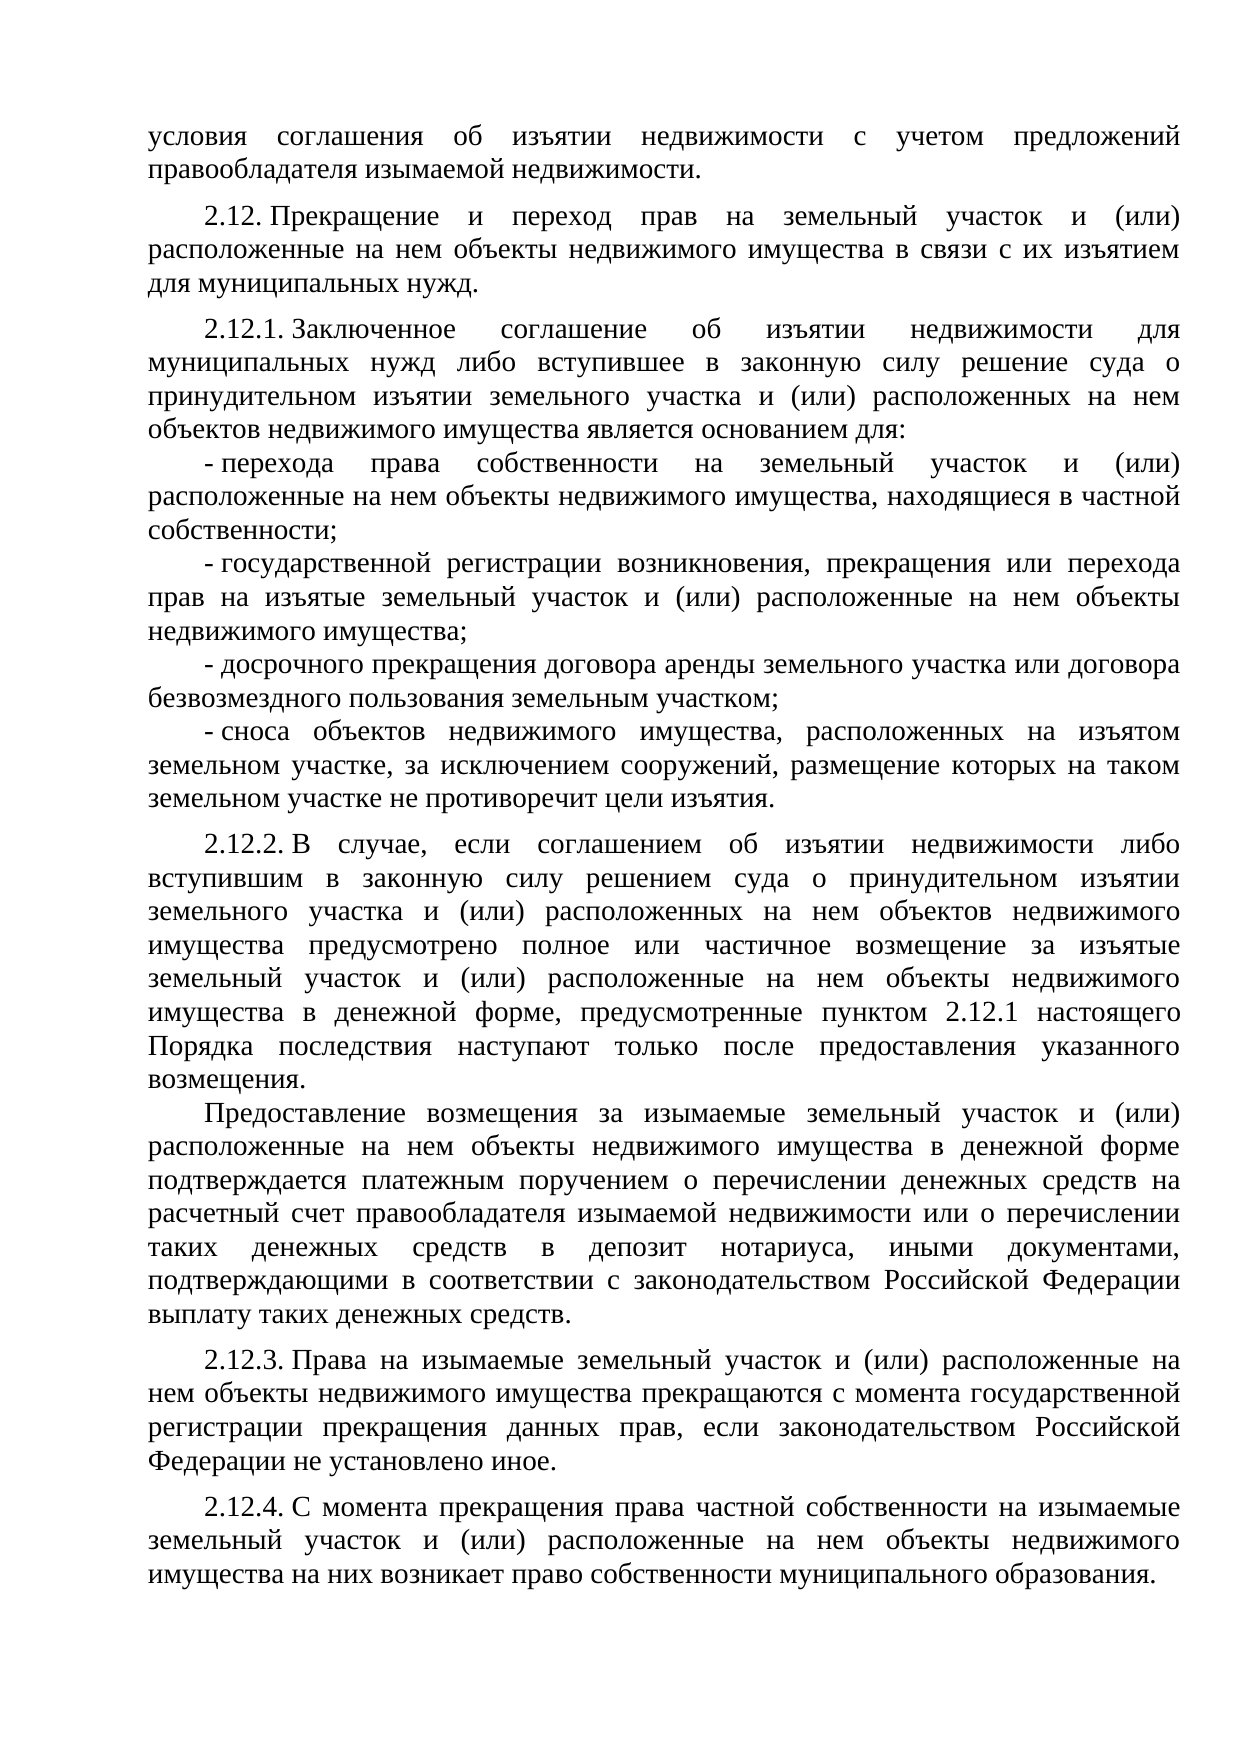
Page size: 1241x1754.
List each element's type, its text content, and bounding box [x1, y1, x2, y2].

title 2.12. Прекращение и переход прав на земельный участок и (или) расположенные на нем объекты недвижимого имущества в связи с их изъятием для муниципальных нужд. [148, 198, 1181, 298]
text - досрочного прекращения договора аренды земельного участка или договора безвозмездного пользования земельным участком; [148, 646, 1181, 713]
text Предоставление возмещения за изымаемые земельный участок и (или) расположенные на нем объекты недвижимого имущества в денежной форме подтверждается платежным поручением о перечислении денежных средств на расчетный счет правообладателя изымаемой недвижимости или о перечислении таких денежных средств в депозит нотариуса, иными документами, подтверждающими в соответствии с законодательством Российской Федерации выплату таких денежных средств. [148, 1095, 1181, 1329]
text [148, 118, 1181, 185]
text 2.12.4. С момента прекращения права частной собственности на изымаемые земельный участок и (или) расположенные на нем объекты недвижимого имущества на них возникает право собственности муниципального образования. [148, 1489, 1181, 1589]
text - перехода права собственности на земельный участок и (или) расположенные на нем объекты недвижимого имущества, находящиеся в частной собственности; [148, 445, 1181, 546]
text 2.12.3. Права на изымаемые земельный участок и (или) расположенные на нем объекты недвижимого имущества прекращаются с момента государственной регистрации прекращения данных прав, если законодательством Российской Федерации не установлено иное. [148, 1342, 1181, 1476]
text 2.12.1. Заключенное соглашение об изъятии недвижимости для муниципальных нужд либо вступившее в законную силу решение суда о принудительном изъятии земельного участка и (или) расположенных на нем объектов недвижимого имущества является основанием для: [148, 311, 1181, 445]
text - сноса объектов недвижимого имущества, расположенных на изъятом земельном участке, за исключением сооружений, размещение которых на таком земельном участке не противоречит цели изъятия. [148, 713, 1181, 814]
text 2.12.2. В случае, если соглашением об изъятии недвижимости либо вступившим в законную силу решением суда о принудительном изъятии земельного участка и (или) расположенных на нем объектов недвижимого имущества предусмотрено полное или частичное возмещение за изъятые земельный участок и (или) расположенные на нем объекты недвижимого имущества в денежной форме, предусмотренные пунктом 2.12.1 настоящего Порядка последствия наступают только после предоставления указанного возмещения. [148, 826, 1181, 1095]
text - государственной регистрации возникновения, прекращения или перехода прав на изъятые земельный участок и (или) расположенные на нем объекты недвижимого имущества; [148, 546, 1181, 646]
